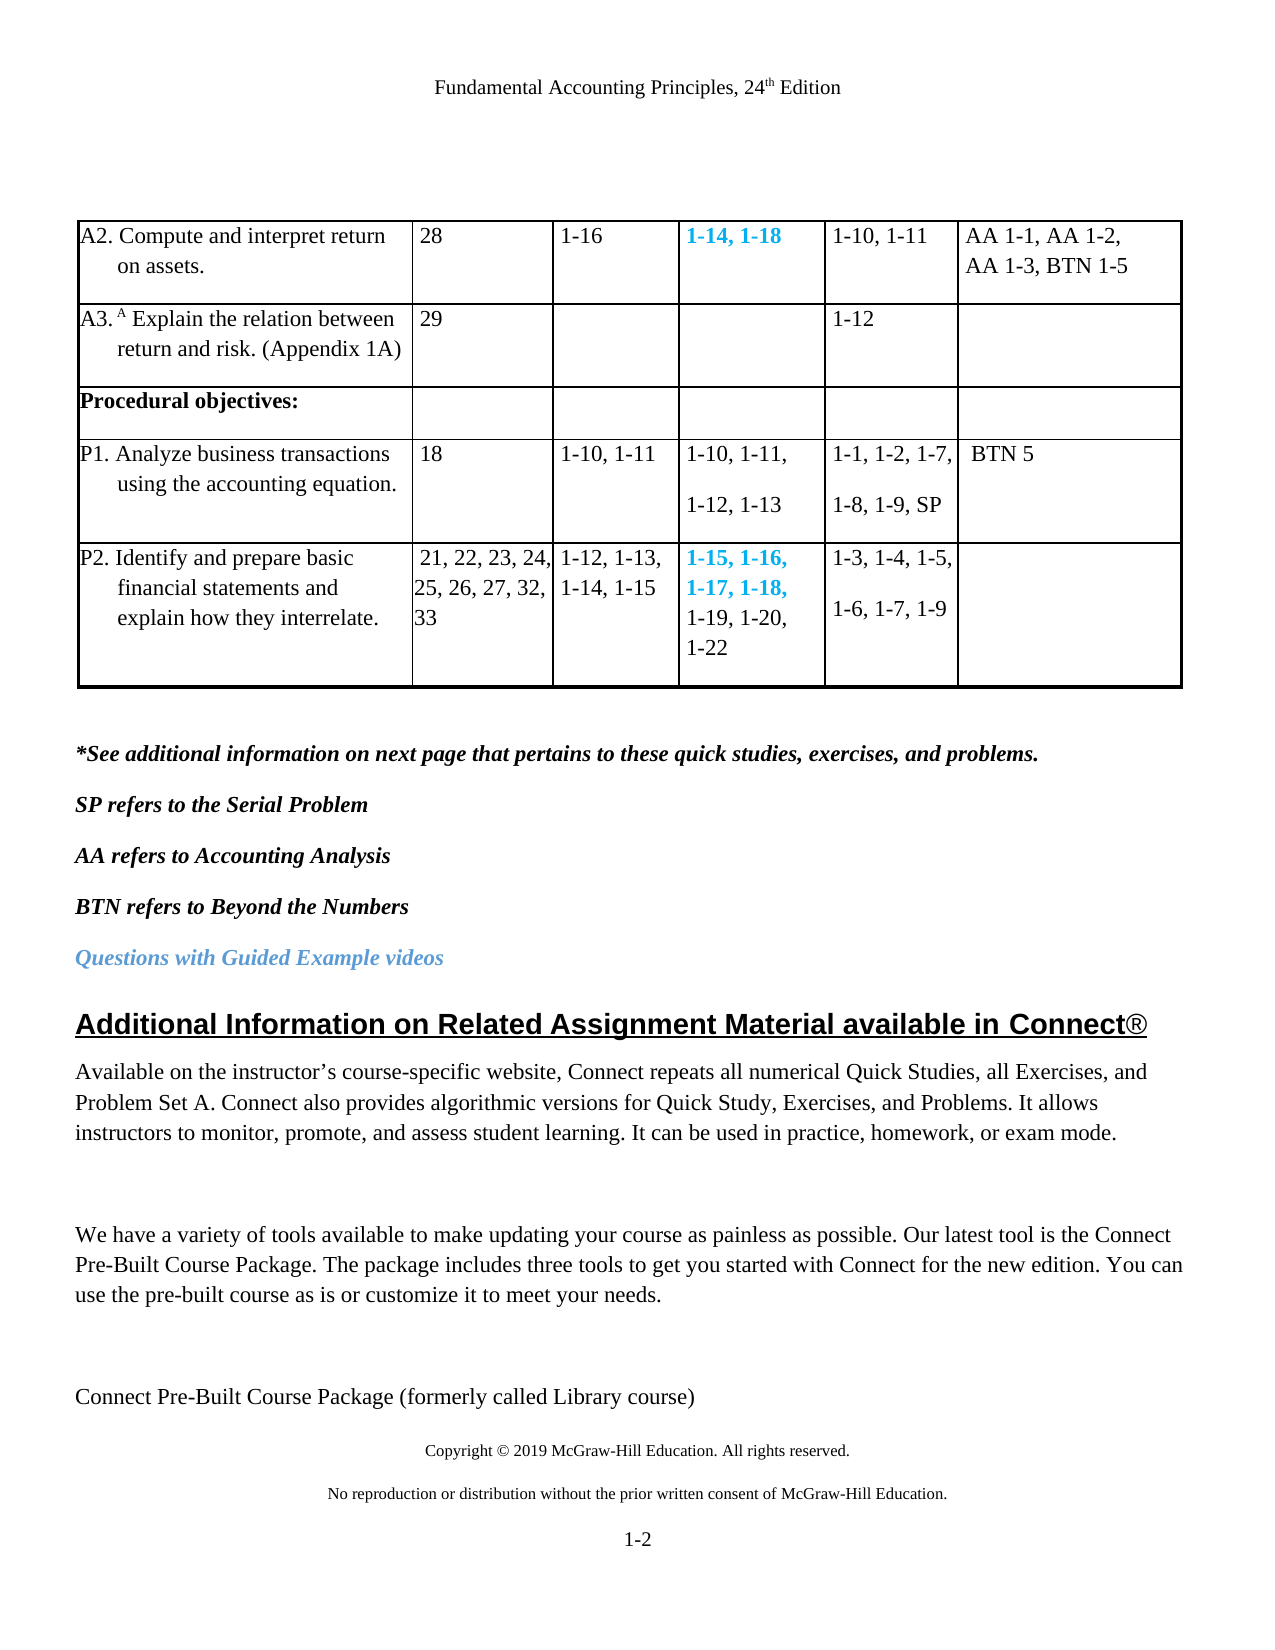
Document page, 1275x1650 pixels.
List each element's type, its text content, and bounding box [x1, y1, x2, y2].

table_cell AA 1-1, AA 1-2, AA 1-3, BTN 1-5 [959, 222, 1180, 303]
table_cell 1-1, 1-2, 1-7, 1-8, 1-9, SP [826, 440, 957, 542]
text *See additional information on next page that pertains to these quick studies, exercises, and problems. [75, 739, 1200, 766]
table_cell 21, 22, 23, 24, 25, 26, 27, 32, 33 [413, 544, 552, 685]
text SP refers to the Serial Problem [75, 791, 1200, 817]
table_cell 1-16 [554, 222, 678, 303]
table_cell 1-3, 1-4, 1-5, 1-6, 1-7, 1-9 [826, 544, 957, 685]
table_cell 28 [413, 222, 552, 303]
table_cell [413, 388, 552, 438]
table_cell 29 [413, 305, 552, 386]
table_cell 1-12 [826, 305, 957, 386]
table_cell [554, 388, 678, 438]
table_cell 1-15, 1-16, 1-17, 1-18, 1-19, 1-20, 1-22 [680, 544, 824, 685]
table_cell 1-14, 1-18 [680, 222, 824, 303]
table_cell [959, 544, 1180, 685]
table_cell A3. A Explain the relation between return and risk. (Appendix 1A) [80, 305, 412, 386]
table_cell [959, 305, 1180, 386]
table_cell P1. Analyze business transactions using the accounting equation. [80, 440, 412, 542]
table_cell 1-12, 1-13, 1-14, 1-15 [554, 544, 678, 685]
table_cell 1-10, 1-11, 1-12, 1-13 [680, 440, 824, 542]
table_cell Procedural objectives: [80, 388, 412, 438]
table_cell [554, 305, 678, 386]
table_cell [959, 388, 1180, 438]
text Connect Pre-Built Course Package (formerly called Library course) [75, 1383, 1200, 1410]
text AA refers to Accounting Analysis [75, 842, 1200, 868]
table_cell 18 [413, 440, 552, 542]
table_cell [680, 305, 824, 386]
table_cell [680, 388, 824, 438]
table_cell 1-10, 1-11 [554, 440, 678, 542]
table_cell 1-10, 1-11 [826, 222, 957, 303]
text BTN refers to Beyond the Numbers [75, 893, 1200, 919]
text Questions with Guided Example videos [75, 944, 1200, 970]
table_cell [826, 388, 957, 438]
table_cell A2. Compute and interpret return on assets. [80, 222, 412, 303]
table_cell P2. Identify and prepare basic financial statements and explain how they interrelate. [80, 544, 412, 685]
text We have a variety of tools available to make updating your course as painless as possible. Our latest tool is the Connect Pre-Built Course Package. The package includes three tools to get you started with Connect for the new edition. You can use the pre-built course as is or customize it to meet your needs. [75, 1221, 1200, 1308]
text Available on the instructor’s course-specific website, Connect repeats all numerical Quick Studies, all Exercises, and Problem Set A. Connect also provides algorithmic versions for Quick Study, Exercises, and Problems. It allows instructors to monitor, promote, and assess student learning. It can be used in practice, homework, or exam mode. [75, 1058, 1200, 1145]
subtitle Additional Information on Related Assignment Material available in Connect® [75, 1007, 1200, 1041]
table_cell BTN 5 [959, 440, 1180, 542]
